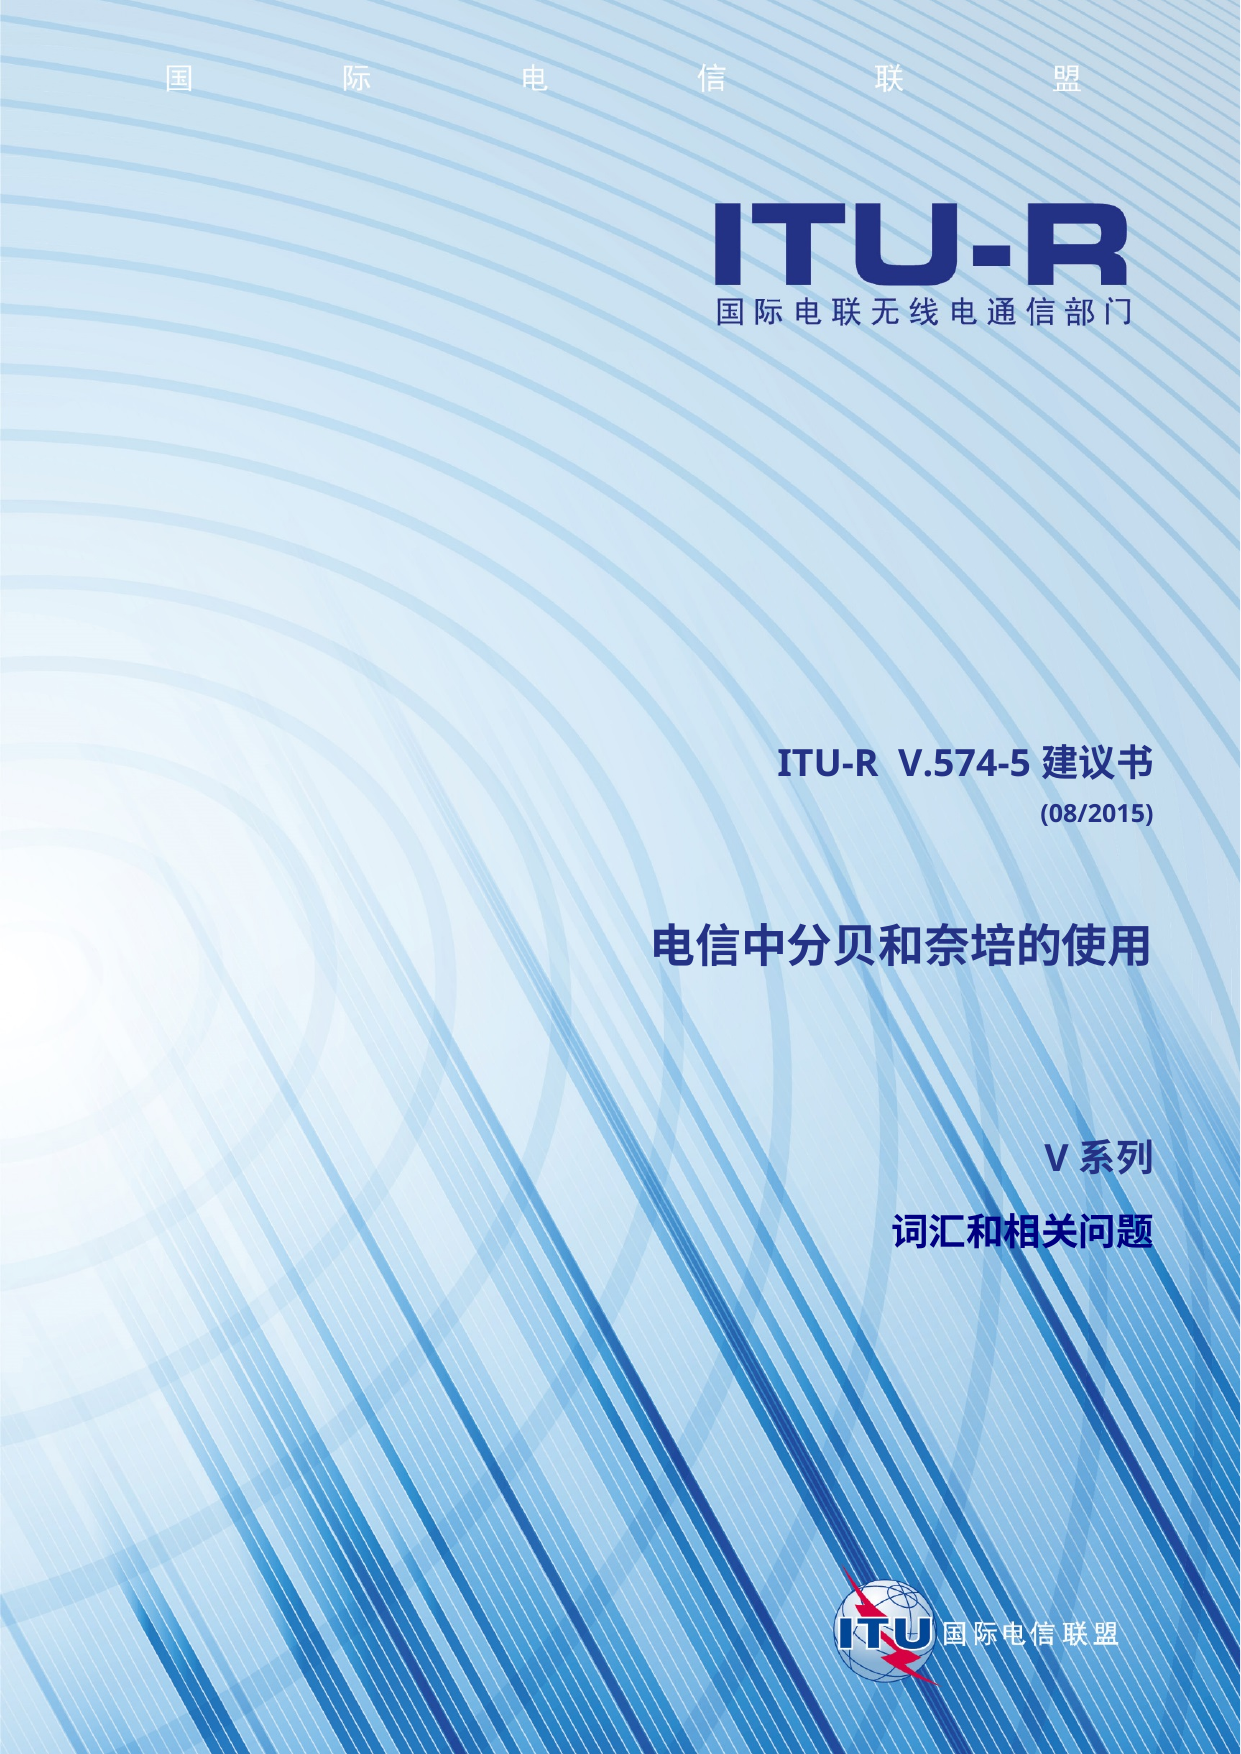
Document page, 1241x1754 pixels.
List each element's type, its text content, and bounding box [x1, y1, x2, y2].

table_header ITU-R V.574-5 建议书 (08/2015) [114, 609, 1164, 830]
picture [0, 0, 1241, 1754]
table_cell V 系列 词汇和相关问题 [114, 1013, 1164, 1309]
table_cell 电信中分贝和奈培的使用 [114, 830, 1164, 1012]
